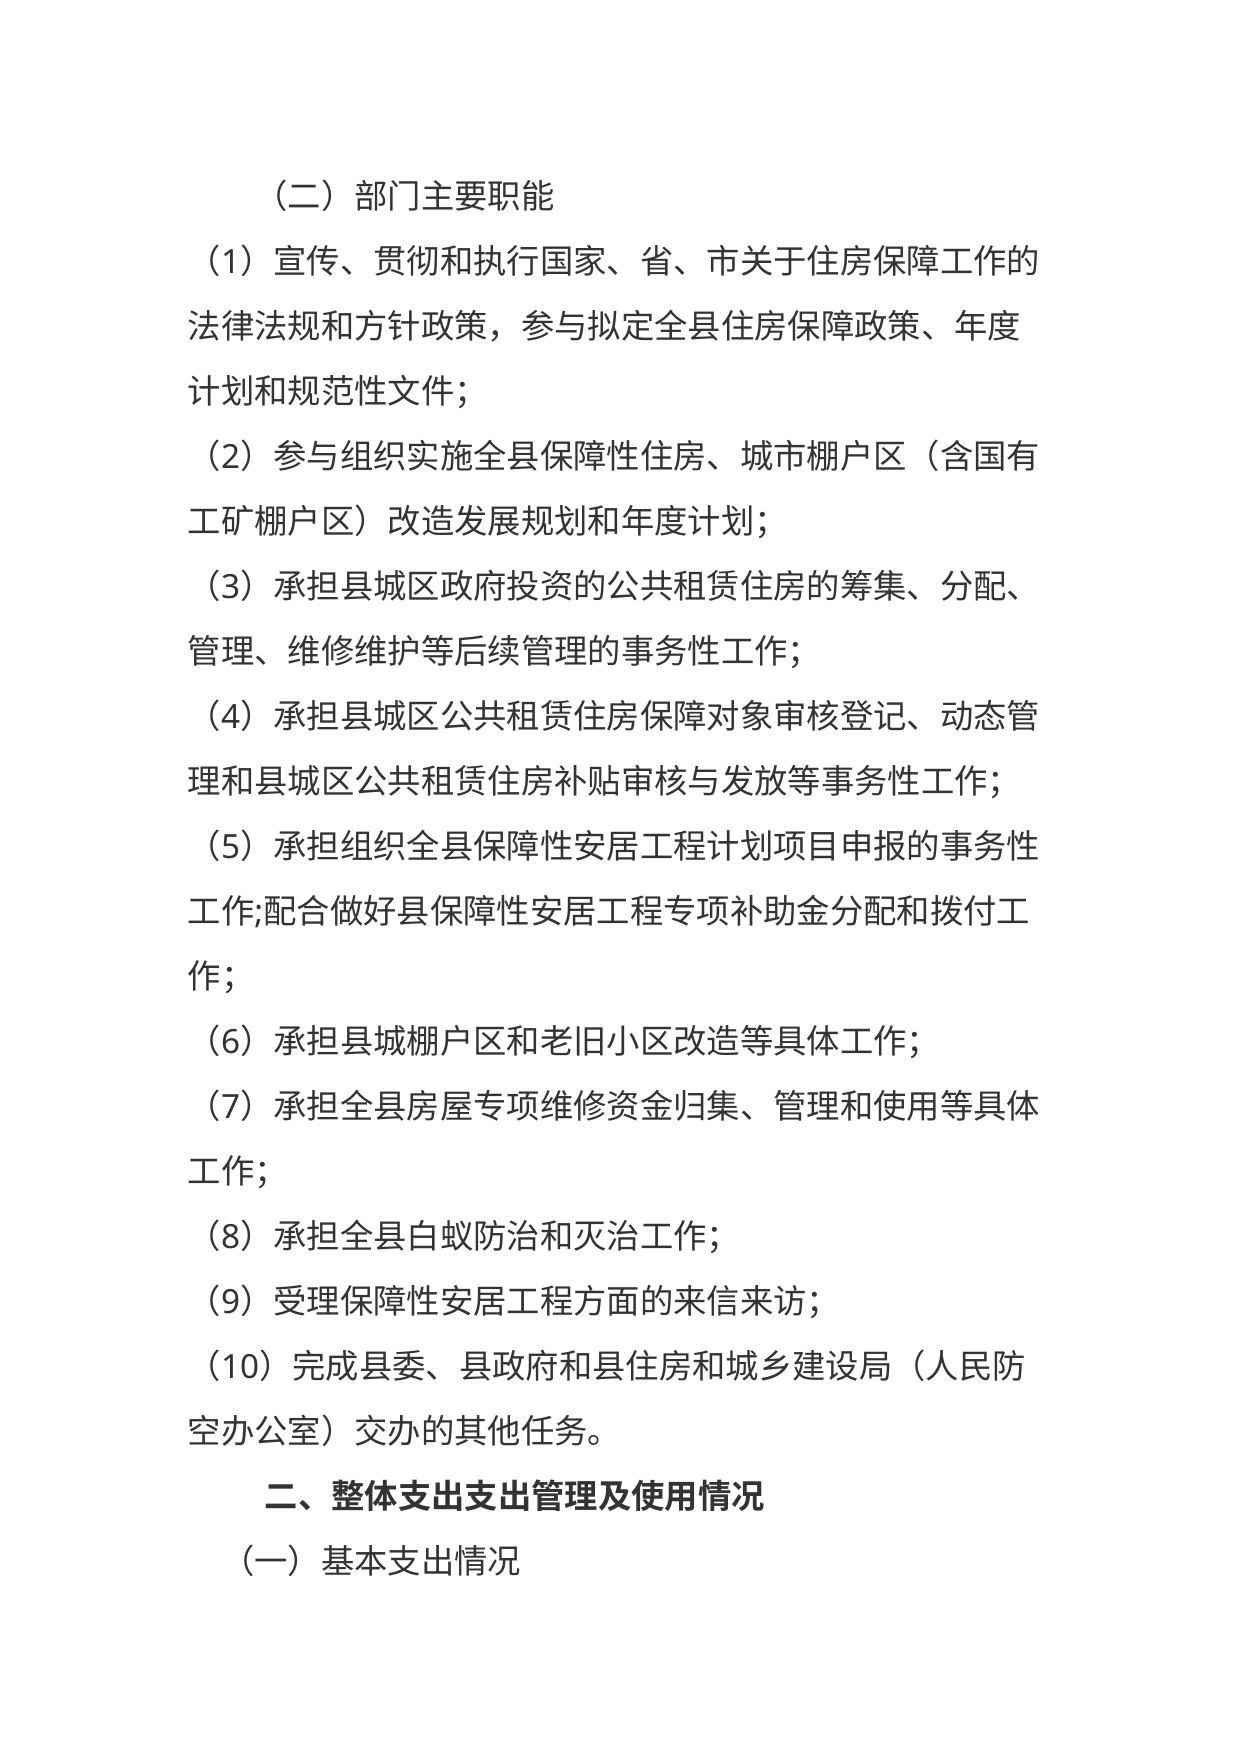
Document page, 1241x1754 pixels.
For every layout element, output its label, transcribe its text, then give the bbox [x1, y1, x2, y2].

text （9）受理保障性安居工程方面的来信来访； [187, 1267, 1053, 1332]
text （4）承担县城区公共租赁住房保障对象审核登记、动态管理和县城区公共租赁住房补贴审核与发放等事务性工作； [187, 682, 1053, 812]
text （8）承担全县白蚁防治和灭治工作； [187, 1202, 1053, 1267]
text （5）承担组织全县保障性安居工程计划项目申报的事务性工作;配合做好县保障性安居工程专项补助金分配和拨付工作； [187, 812, 1053, 1007]
text （7）承担全县房屋专项维修资金归集、管理和使用等具体工作； [187, 1072, 1053, 1202]
text 二、整体支出支出管理及使用情况 [187, 1462, 1053, 1527]
text （1）宣传、贯彻和执行国家、省、市关于住房保障工作的法律法规和方针政策，参与拟定全县住房保障政策、年度计划和规范性文件； [187, 227, 1053, 422]
text （6）承担县城棚户区和老旧小区改造等具体工作； [187, 1007, 1053, 1072]
text （2）参与组织实施全县保障性住房、城市棚户区（含国有工矿棚户区）改造发展规划和年度计划； [187, 422, 1053, 552]
text （一）基本支出情况 [187, 1527, 1053, 1592]
text （二）部门主要职能 [187, 162, 1053, 227]
text （10）完成县委、县政府和县住房和城乡建设局（人民防空办公室）交办的其他任务。 [187, 1332, 1053, 1462]
text （3）承担县城区政府投资的公共租赁住房的筹集、分配、管理、维修维护等后续管理的事务性工作； [187, 552, 1053, 682]
